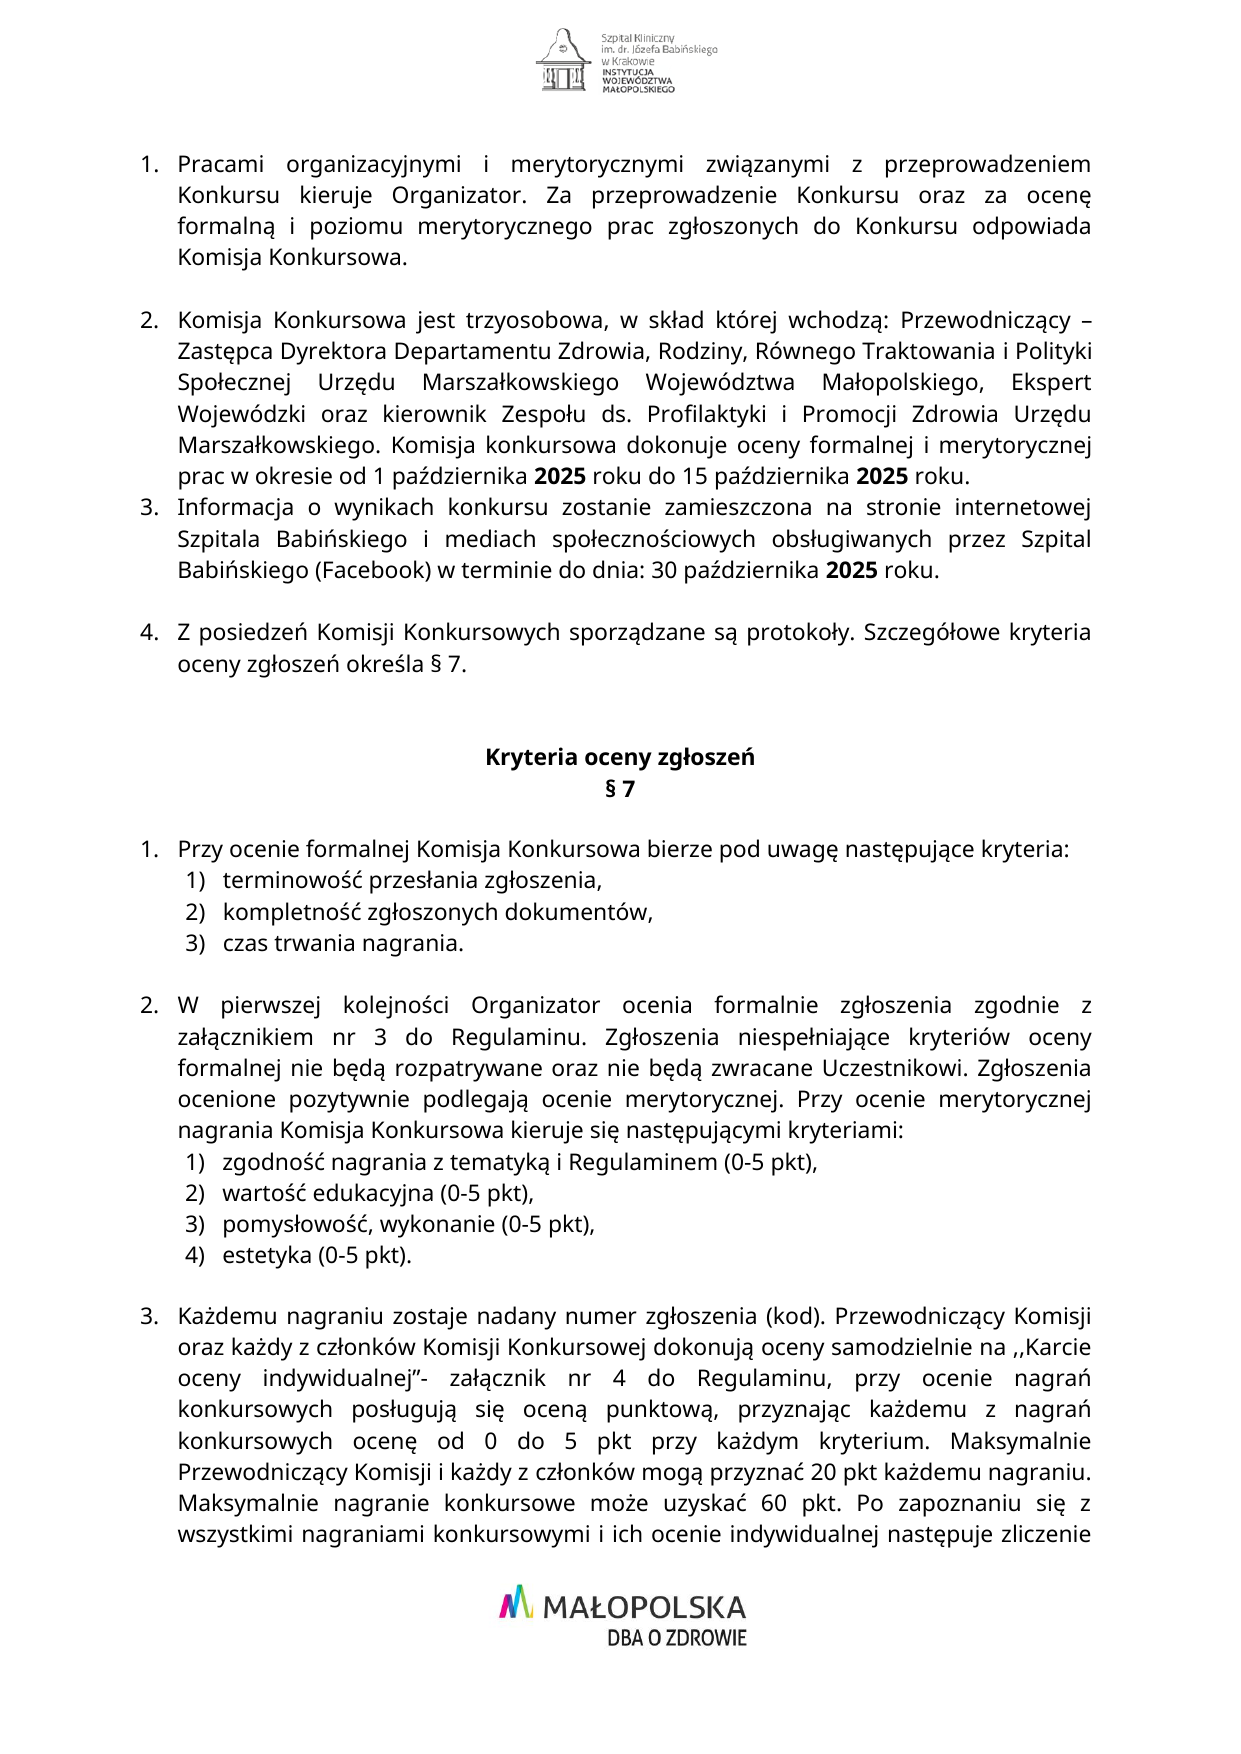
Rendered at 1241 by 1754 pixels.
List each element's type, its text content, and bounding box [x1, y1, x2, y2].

list zgodność nagrania z tematyką i Regulaminem (0-5 pkt), [185, 1146, 1093, 1177]
text § 7 [148, 773, 1093, 804]
list Komisja Konkursowa jest trzyosobowa, w skład której wchodzą: Przewodniczący – Zastępca Dyrektora Departamentu Zdrowia, Rodziny, Równego Traktowania i Polityki Społecznej Urzędu Marszałkowskiego Województwa Małopolskiego, Ekspert Wojewódzki oraz kierownik Zespołu ds. Profilaktyki i Promocji Zdrowia Urzędu Marszałkowskiego. Komisja konkursowa dokonuje oceny formalnej i merytorycznej prac w okresie od 1 października 2025 roku do 15 października 2025 roku. [140, 304, 1093, 491]
list Z posiedzeń Komisji Konkursowych sporządzane są protokoły. Szczegółowe kryteria oceny zgłoszeń określa § 7. [140, 616, 1093, 679]
list kompletność zgłoszonych dokumentów, [185, 896, 1093, 927]
list Przy ocenie formalnej Komisja Konkursowa bierze pod uwagę następujące kryteria: [140, 833, 1093, 864]
list terminowość przesłania zgłoszenia, [185, 864, 1093, 896]
list czas trwania nagrania. [185, 927, 1093, 958]
list Informacja o wynikach konkursu zostanie zamieszczona na stronie internetowej Szpitala Babińskiego i mediach społecznościowych obsługiwanych przez Szpital Babińskiego (Facebook) w terminie do dnia: 30 października 2025 roku. [140, 491, 1093, 585]
picture [528, 0, 722, 134]
list W pierwszej kolejności Organizator ocenia formalnie zgłoszenia zgodnie z załącznikiem nr 3 do Regulaminu. Zgłoszenia niespełniające kryteriów oceny formalnej nie będą rozpatrywane oraz nie będą zwracane Uczestnikowi. Zgłoszenia ocenione pozytywnie podlegają ocenie merytorycznej. Przy ocenie merytorycznej nagrania Komisja Konkursowa kieruje się następującymi kryteriami: [140, 989, 1093, 1146]
text Kryteria oceny zgłoszeń [148, 741, 1093, 773]
list wartość edukacyjna (0-5 pkt), [185, 1177, 1093, 1208]
list pomysłowość, wykonanie (0-5 pkt), [185, 1208, 1093, 1239]
list Pracami organizacyjnymi i merytorycznymi związanymi z przeprowadzeniem Konkursu kieruje Organizator. Za przeprowadzenie Konkursu oraz za ocenę formalną i poziomu merytorycznego prac zgłoszonych do Konkursu odpowiada Komisja Konkursowa. [140, 148, 1093, 273]
list estetyka (0-5 pkt). [185, 1239, 1093, 1271]
picture [467, 1550, 773, 1681]
